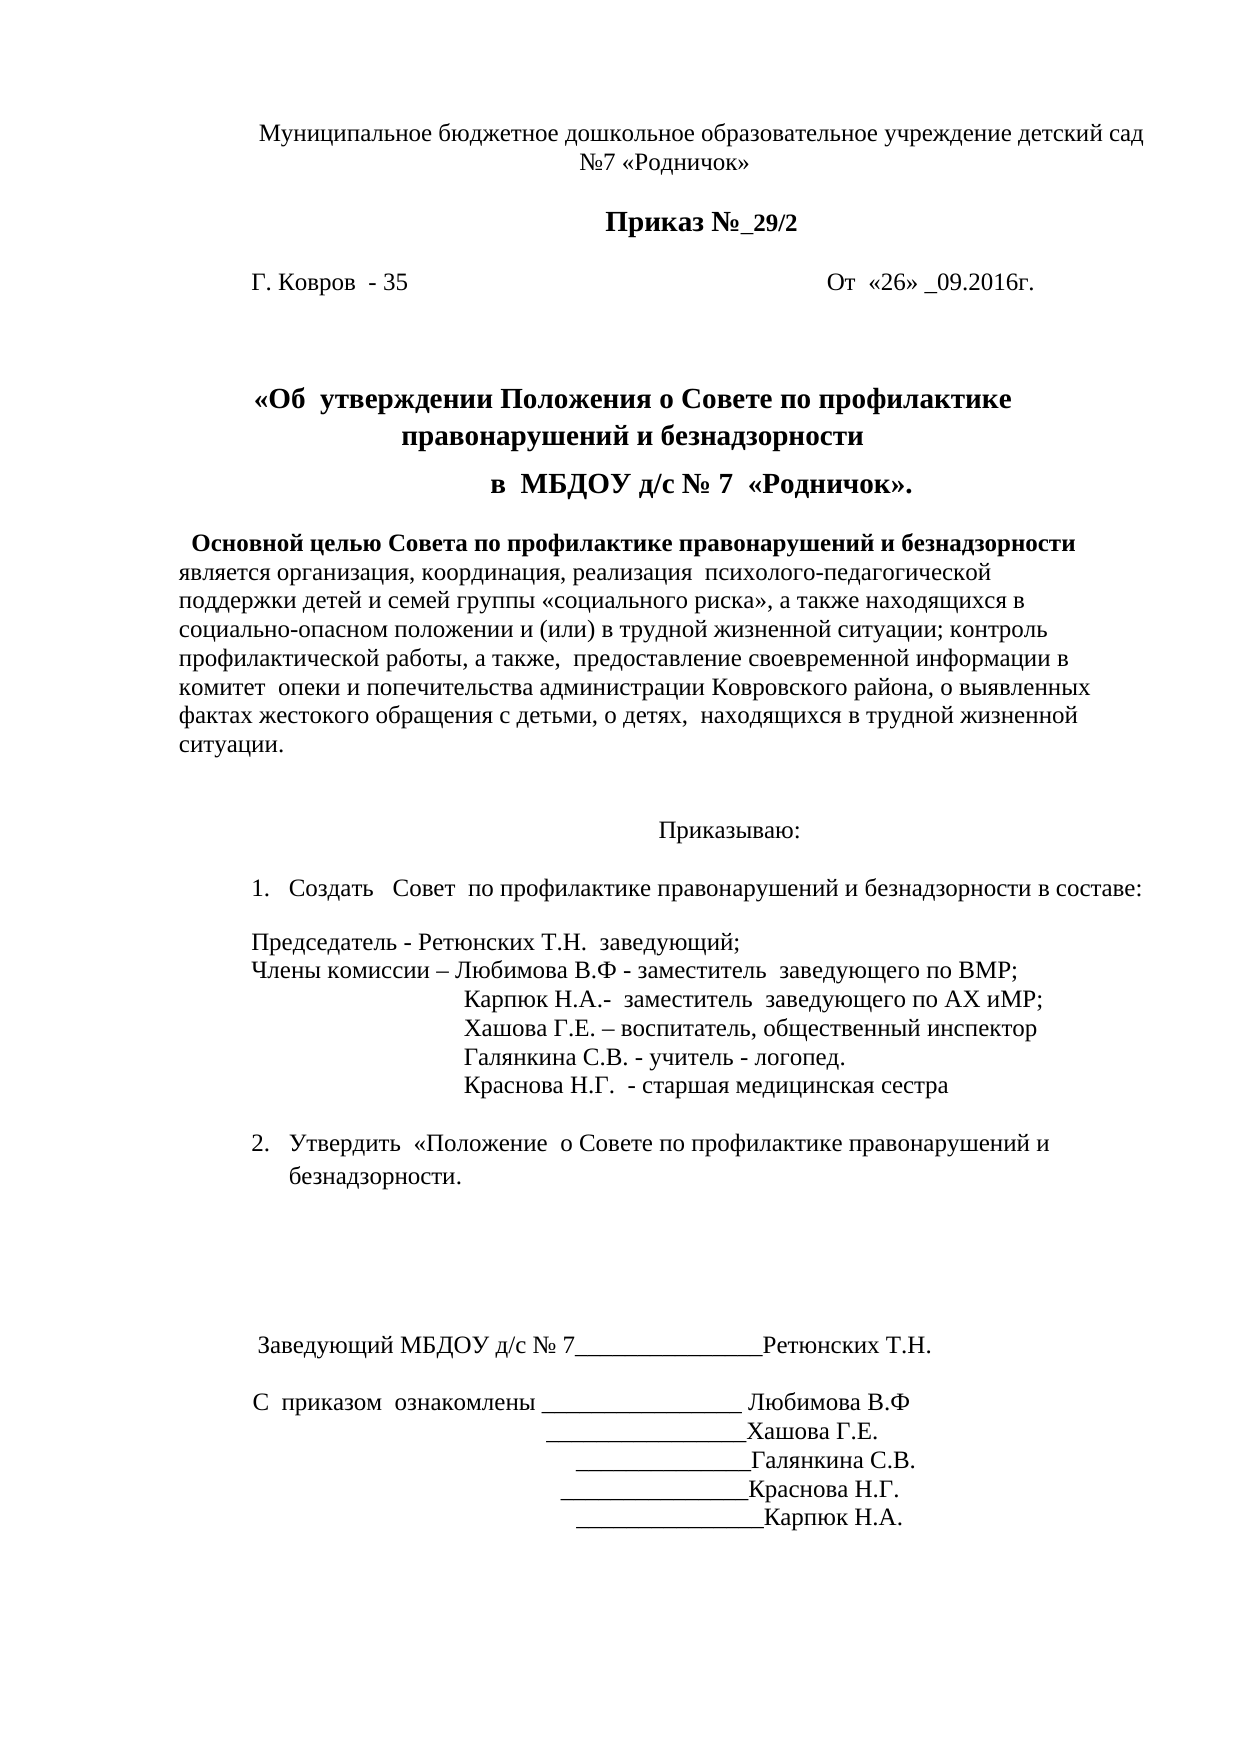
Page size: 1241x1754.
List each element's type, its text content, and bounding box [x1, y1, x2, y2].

text Приказываю: [177, 816, 1152, 844]
text Краснова Н.Г. - старшая медицинская сестра [177, 1071, 1152, 1099]
text Приказ №_29/2 [177, 204, 1152, 238]
text ________________Хашова Г.Е. [177, 1416, 1152, 1445]
list Утвердить «Положение о Совете по профилактике правонарушений и безнадзорности. [251, 1128, 1152, 1190]
text ______________Галянкина С.В. [177, 1445, 1152, 1474]
list Создать Совет по профилактике правонарушений и безнадзорности в составе: [251, 873, 1152, 902]
text «Об утверждении Положения о Совете по профилактике правонарушений и безнадзорности [177, 382, 1088, 451]
text Г. Ковров - 35 От «26» _09.2016г. [177, 267, 1152, 295]
text Карпюк Н.А.- заместитель заведующего по АХ иМР; [177, 984, 1152, 1013]
text в МБДОУ д/с № 7 «Родничок». [177, 466, 1152, 499]
text С приказом ознакомлены ________________ Любимова В.Ф [177, 1387, 1152, 1416]
text Основной целью Совета по профилактике правонарушений и безнадзорности является организация, координация, реализация психолого-педагогической поддержки детей и семей группы «социального риска», а также находящихся в социально-опасном положении и (или) в трудной жизненной ситуации; контроль профилактической работы, а также, предоставление своевременной информации в комитет опеки и попечительства администрации Ковровского района, о выявленных фактах жестокого обращения с детьми, о детях, находящихся в трудной жизненной ситуации. [179, 528, 1106, 758]
text Муниципальное бюджетное дошкольное образовательное учреждение детский сад №7 «Родничок» [177, 118, 1152, 176]
text Галянкина С.В. - учитель - логопед. [177, 1042, 1152, 1071]
text _______________Краснова Н.Г. [177, 1474, 1152, 1502]
text Члены комиссии – Любимова В.Ф - заместитель заведующего по ВМР; [177, 956, 1152, 984]
text Председатель - Ретюнских Т.Н. заведующий; [177, 927, 1152, 956]
text Хашова Г.Е. – воспитатель, общественный инспектор [177, 1013, 1152, 1042]
text _______________Карпюк Н.А. [177, 1502, 1152, 1531]
text Заведующий МБДОУ д/с № 7_______________Ретюнских Т.Н. [177, 1330, 1152, 1359]
